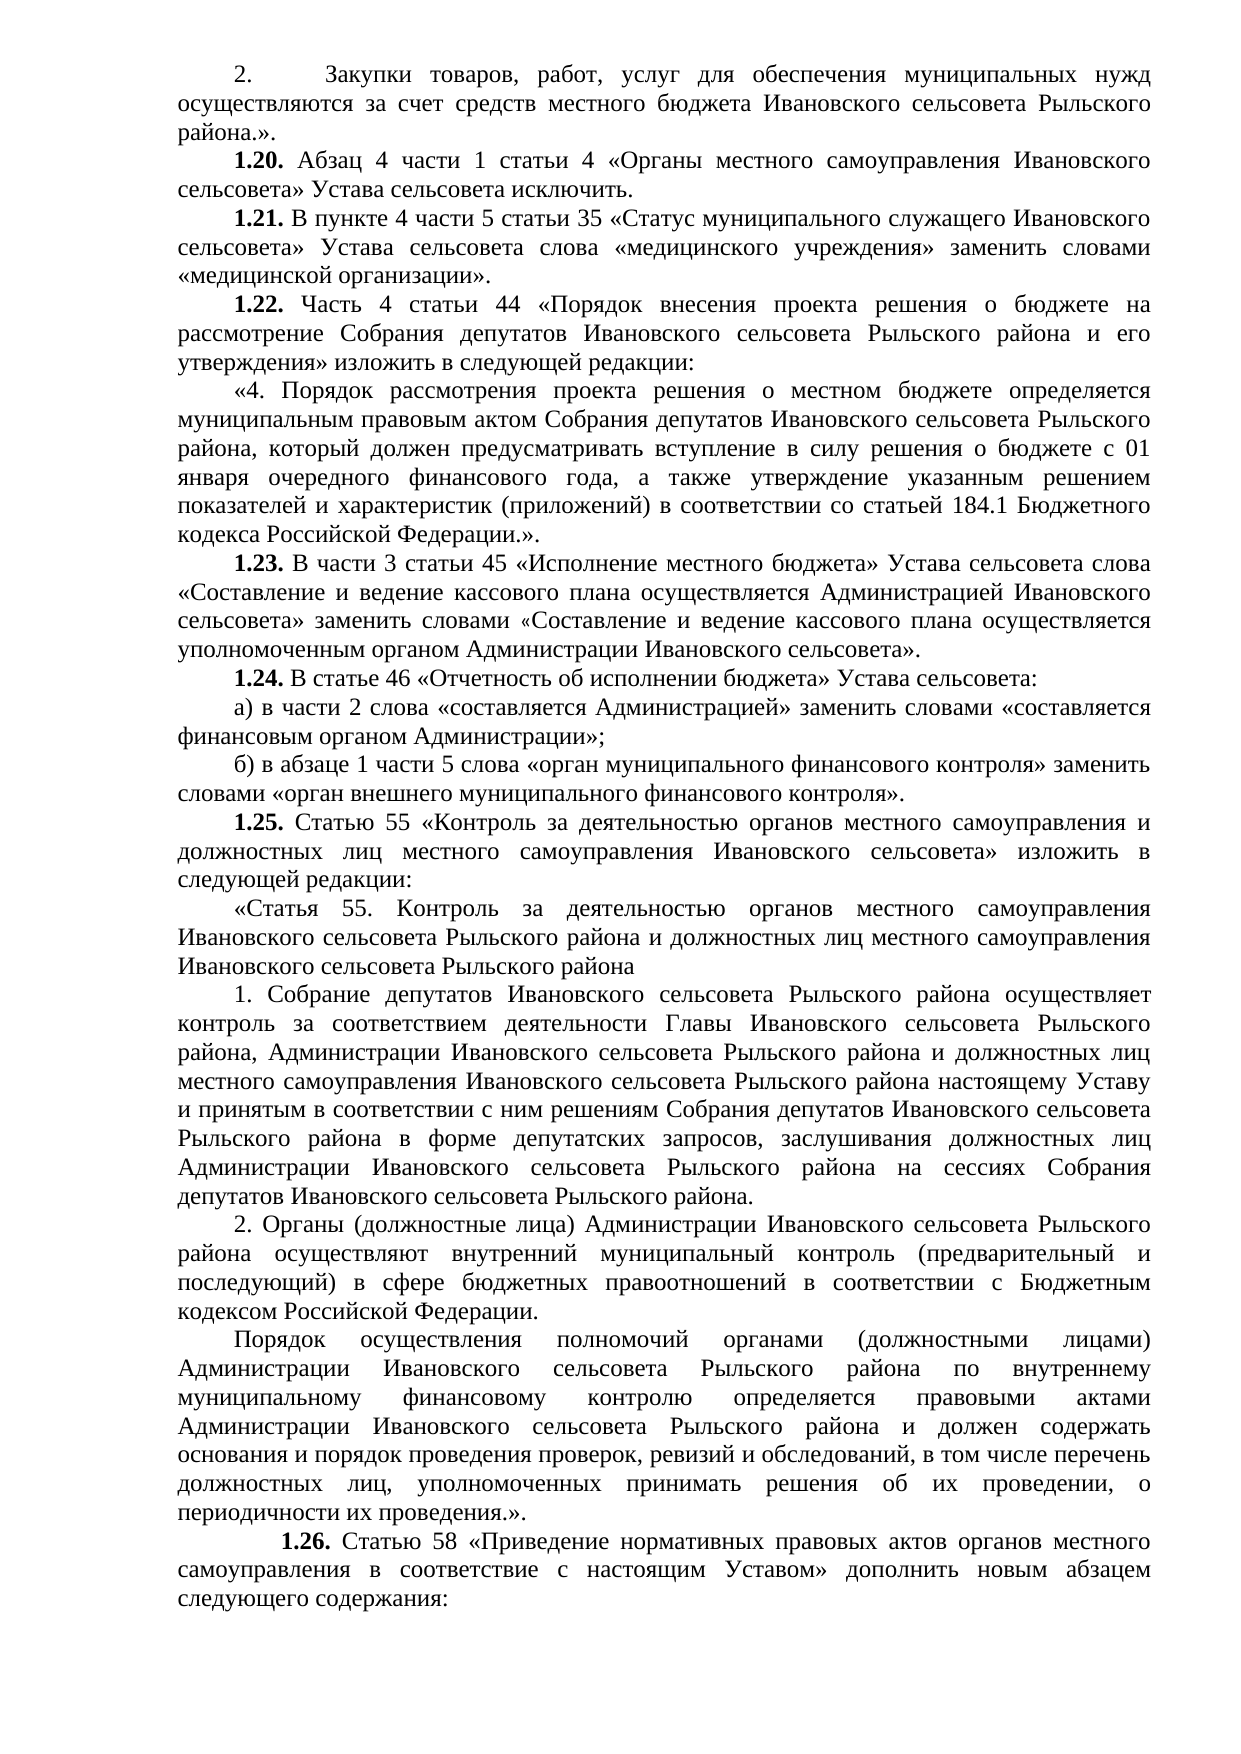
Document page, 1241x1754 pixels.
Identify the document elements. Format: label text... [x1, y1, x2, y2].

text «4. Порядок рассмотрения проекта решения о местном бюджете определяется муниципальным правовым актом Собрания депутатов Ивановского сельсовета Рыльского района, который должен предусматривать вступление в силу решения о бюджете с 01 января очередного финансового года, а также утверждение указанным решением показателей и характеристик (приложений) в соответствии со статьей 184.1 Бюджетного кодекса Российской Федерации.». [177, 375, 1152, 548]
text 2. Органы (должностные лица) Администрации Ивановского сельсовета Рыльского района осуществляют внутренний муниципальный контроль (предварительный и последующий) в сфере бюджетных правоотношений в соответствии с Бюджетным кодексом Российской Федерации. [177, 1209, 1152, 1324]
text 1.25. Статью 55 «Контроль за деятельностью органов местного самоуправления и должностных лиц местного самоуправления Ивановского сельсовета» изложить в следующей редакции: [177, 807, 1152, 893]
text 2. Закупки товаров, работ, услуг для обеспечения муниципальных нужд осуществляются за счет средств местного бюджета Ивановского сельсовета Рыльского района.». [177, 59, 1152, 145]
text 1.20. Абзац 4 части 1 статьи 4 «Органы местного самоуправления Ивановского сельсовета» Устава сельсовета исключить. [177, 145, 1152, 203]
text 1. Собрание депутатов Ивановского сельсовета Рыльского района осуществляет контроль за соответствием деятельности Главы Ивановского сельсовета Рыльского района, Администрации Ивановского сельсовета Рыльского района и должностных лиц местного самоуправления Ивановского сельсовета Рыльского района настоящему Уставу и принятым в соответствии с ним решениям Собрания депутатов Ивановского сельсовета Рыльского района в форме депутатских запросов, заслушивания должностных лиц Администрации Ивановского сельсовета Рыльского района на сессиях Собрания депутатов Ивановского сельсовета Рыльского района. [177, 979, 1152, 1209]
text 1.21. В пункте 4 части 5 статьи 35 «Статус муниципального служащего Ивановского сельсовета» Устава сельсовета слова «медицинского учреждения» заменить словами «медицинской организации». [177, 203, 1152, 289]
text «Статья 55. Контроль за деятельностью органов местного самоуправления Ивановского сельсовета Рыльского района и должностных лиц местного самоуправления Ивановского сельсовета Рыльского района [177, 893, 1152, 979]
text 1.24. В статье 46 «Отчетность об исполнении бюджета» Устава сельсовета: [177, 663, 1152, 692]
text а) в части 2 слова «составляется Администрацией» заменить словами «составляется финансовым органом Администрации»; [177, 692, 1152, 749]
text 1.22. Часть 4 статьи 44 «Порядок внесения проекта решения о бюджете на рассмотрение Собрания депутатов Ивановского сельсовета Рыльского района и его утверждения» изложить в следующей редакции: [177, 289, 1152, 375]
text Порядок осуществления полномочий органами (должностными лицами) Администрации Ивановского сельсовета Рыльского района по внутреннему муниципальному финансовому контролю определяется правовыми актами Администрации Ивановского сельсовета Рыльского района и должен содержать основания и порядок проведения проверок, ревизий и обследований, в том числе перечень должностных лиц, уполномоченных принимать решения об их проведении, о периодичности их проведения.». [177, 1324, 1152, 1526]
text 1.23. В части 3 статьи 45 «Исполнение местного бюджета» Устава сельсовета слова «Составление и ведение кассового плана осуществляется Администрацией Ивановского сельсовета» заменить словами «Составление и ведение кассового плана осуществляется уполномоченным органом Администрации Ивановского сельсовета». [177, 548, 1152, 663]
text б) в абзаце 1 части 5 слова «орган муниципального финансового контроля» заменить словами «орган внешнего муниципального финансового контроля». [177, 749, 1152, 807]
text 1.26. Статью 58 «Приведение нормативных правовых актов органов местного самоуправления в соответствие с настоящим Уставом» дополнить новым абзацем следующего содержания: [177, 1526, 1152, 1612]
